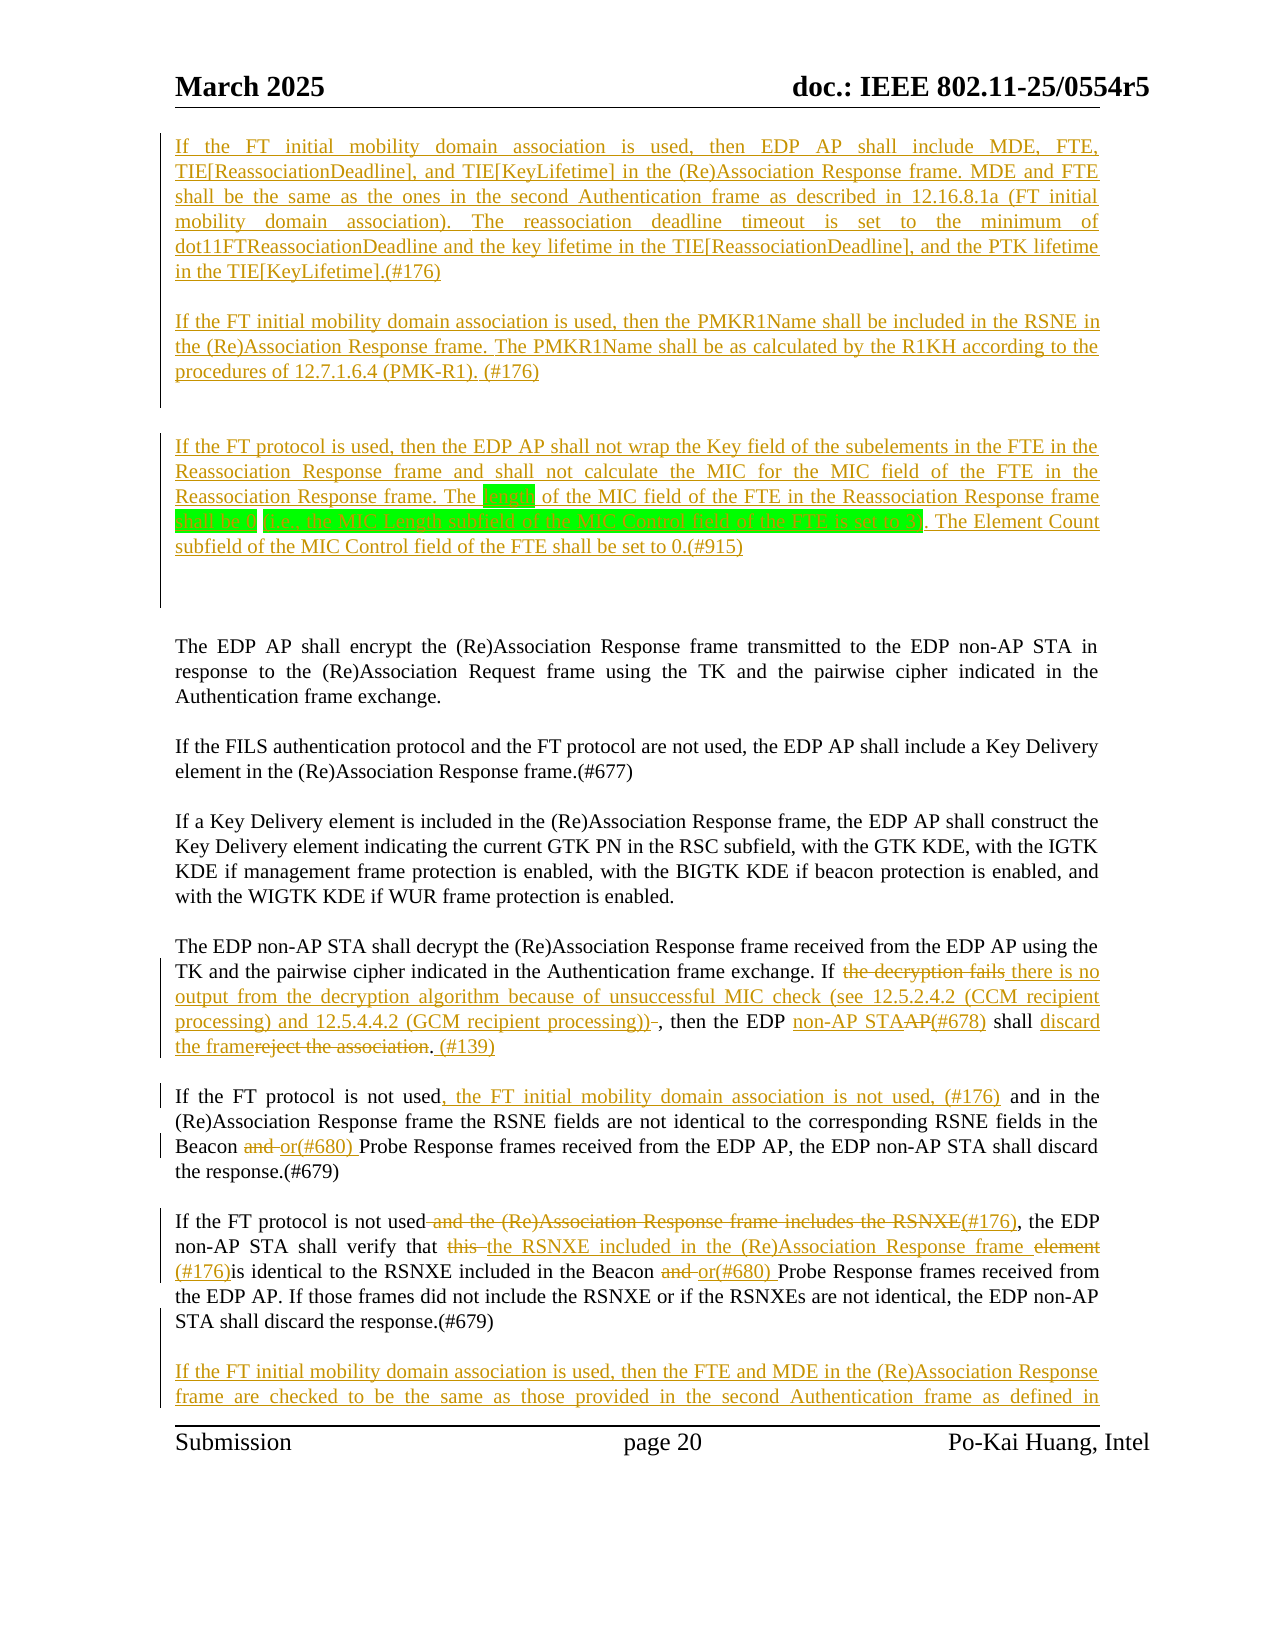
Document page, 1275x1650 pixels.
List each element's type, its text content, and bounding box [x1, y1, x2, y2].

text If the FT protocol is not used, the EDP non-AP STA shall verify that is identical to the RSNXE included in the Beacon Probe Response frames received from the EDP AP. If those frames did not include the RSNXE or if the RSNXEs are not identical, the EDP non-AP STA shall discard the response.(#679) [175, 1208, 1100, 1333]
text The EDP non-AP STA shall decrypt the (Re)Association Response frame received from the EDP AP using the TK and the pairwise cipher indicated in the Authentication frame exchange. If , then the EDP shall . [175, 1006, 1100, 1058]
text If the FILS authentication protocol and the FT protocol are not used, the EDP AP shall include a Key Delivery element in the (Re)Association Response frame.(#677) [175, 733, 1100, 783]
text The EDP non-AP STA shall decrypt the (Re)Association Response frame received from the EDP AP using the TK and the pairwise cipher indicated in the Authentication frame exchange. If , then the EDP shall . [175, 933, 1100, 1005]
text If a Key Delivery element is included in the (Re)Association Response frame, the EDP AP shall construct the Key Delivery element indicating the current GTK PN in the RSC subfield, with the GTK KDE, with the IGTK KDE if management frame protection is enabled, with the BIGTK KDE if beacon protection is enabled, and with the WIGTK KDE if WUR frame protection is enabled. [175, 808, 1100, 908]
text The EDP AP shall encrypt the (Re)Association Response frame transmitted to the EDP non-AP STA in response to the (Re)Association Request frame using the TK and the pairwise cipher indicated in the Authentication frame exchange. [175, 633, 1100, 708]
text If the FT protocol is not used and in the (Re)Association Response frame the RSNE fields are not identical to the corresponding RSNE fields in the Beacon Probe Response frames received from the EDP AP, the EDP non-AP STA shall discard the response.(#679) [175, 1083, 1100, 1183]
